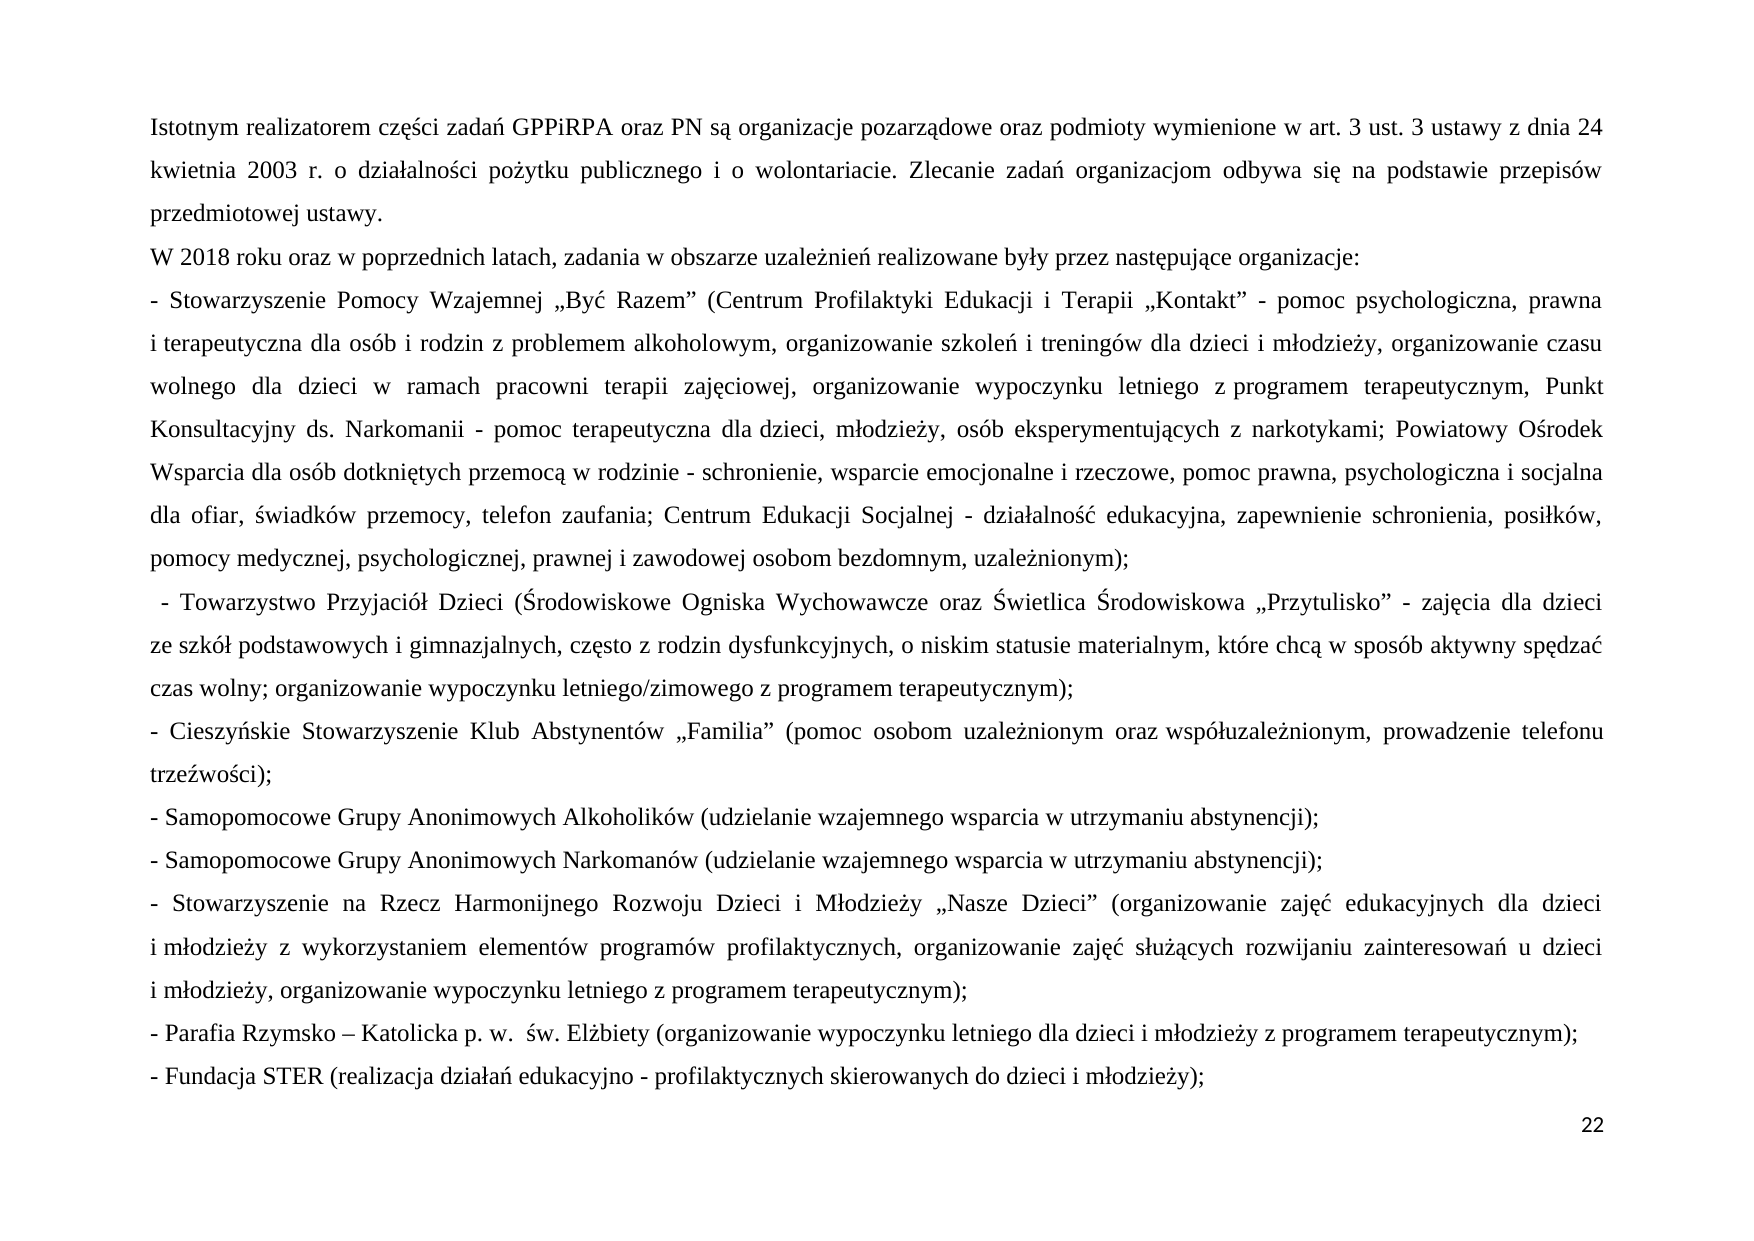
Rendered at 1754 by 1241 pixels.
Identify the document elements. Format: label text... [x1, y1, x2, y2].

text - Fundacja STER (realizacja działań edukacyjno - profilaktycznych skierowanych do dzieci i młodzieży); [150, 1061, 1604, 1090]
text - Samopomocowe Grupy Anonimowych Narkomanów (udzielanie wzajemnego wsparcia w utrzymaniu abstynencji); [150, 845, 1604, 874]
text Istotnym realizatorem części zadań GPPiRPA oraz PN są organizacje pozarządowe oraz podmioty wymienione w art. 3 ust. 3 ustawy z dnia 24 kwietnia 2003 r. o działalności pożytku publicznego i o wolontariacie. Zlecanie zadań organizacjom odbywa się na podstawie przepisów przedmiotowej ustawy. [150, 112, 1604, 227]
text - Parafia Rzymsko – Katolicka p. w. św. Elżbiety (organizowanie wypoczynku letniego dla dzieci i młodzieży z programem terapeutycznym); [150, 1018, 1604, 1047]
text - Cieszyńskie Stowarzyszenie Klub Abstynentów „Familia” (pomoc osobom uzależnionym oraz współuzależnionym, prowadzenie telefonu trzeźwości); [150, 716, 1604, 788]
text - Towarzystwo Przyjaciół Dzieci (Środowiskowe Ogniska Wychowawcze oraz Świetlica Środowiskowa „Przytulisko” - zajęcia dla dzieci ze szkół podstawowych i gimnazjalnych, często z rodzin dysfunkcyjnych, o niskim statusie materialnym, które chcą w sposób aktywny spędzać czas wolny; organizowanie wypoczynku letniego/zimowego z programem terapeutycznym); [150, 587, 1604, 702]
text - Stowarzyszenie na Rzecz Harmonijnego Rozwoju Dzieci i Młodzieży „Nasze Dzieci” (organizowanie zajęć edukacyjnych dla dzieci i młodzieży z wykorzystaniem elementów programów profilaktycznych, organizowanie zajęć służących rozwijaniu zainteresowań u dzieci i młodzieży, organizowanie wypoczynku letniego z programem terapeutycznym); [150, 888, 1604, 1003]
text - Stowarzyszenie Pomocy Wzajemnej „Być Razem” (Centrum Profilaktyki Edukacji i Terapii „Kontakt” - pomoc psychologiczna, prawna i terapeutyczna dla osób i rodzin z problemem alkoholowym, organizowanie szkoleń i treningów dla dzieci i młodzieży, organizowanie czasu wolnego dla dzieci w ramach pracowni terapii zajęciowej, organizowanie wypoczynku letniego z programem terapeutycznym, Punkt Konsultacyjny ds. Narkomanii - pomoc terapeutyczna dla dzieci, młodzieży, osób eksperymentujących z narkotykami; Powiatowy Ośrodek Wsparcia dla osób dotkniętych przemocą w rodzinie - schronienie, wsparcie emocjonalne i rzeczowe, pomoc prawna, psychologiczna i socjalna dla ofiar, świadków przemocy, telefon zaufania; Centrum Edukacji Socjalnej - działalność edukacyjna, zapewnienie schronienia, posiłków, pomocy medycznej, psychologicznej, prawnej i zawodowej osobom bezdomnym, uzależnionym); [150, 285, 1604, 572]
text - Samopomocowe Grupy Anonimowych Alkoholików (udzielanie wzajemnego wsparcia w utrzymaniu abstynencji); [150, 802, 1604, 831]
text W 2018 roku oraz w poprzednich latach, zadania w obszarze uzależnień realizowane były przez następujące organizacje: [150, 242, 1604, 270]
